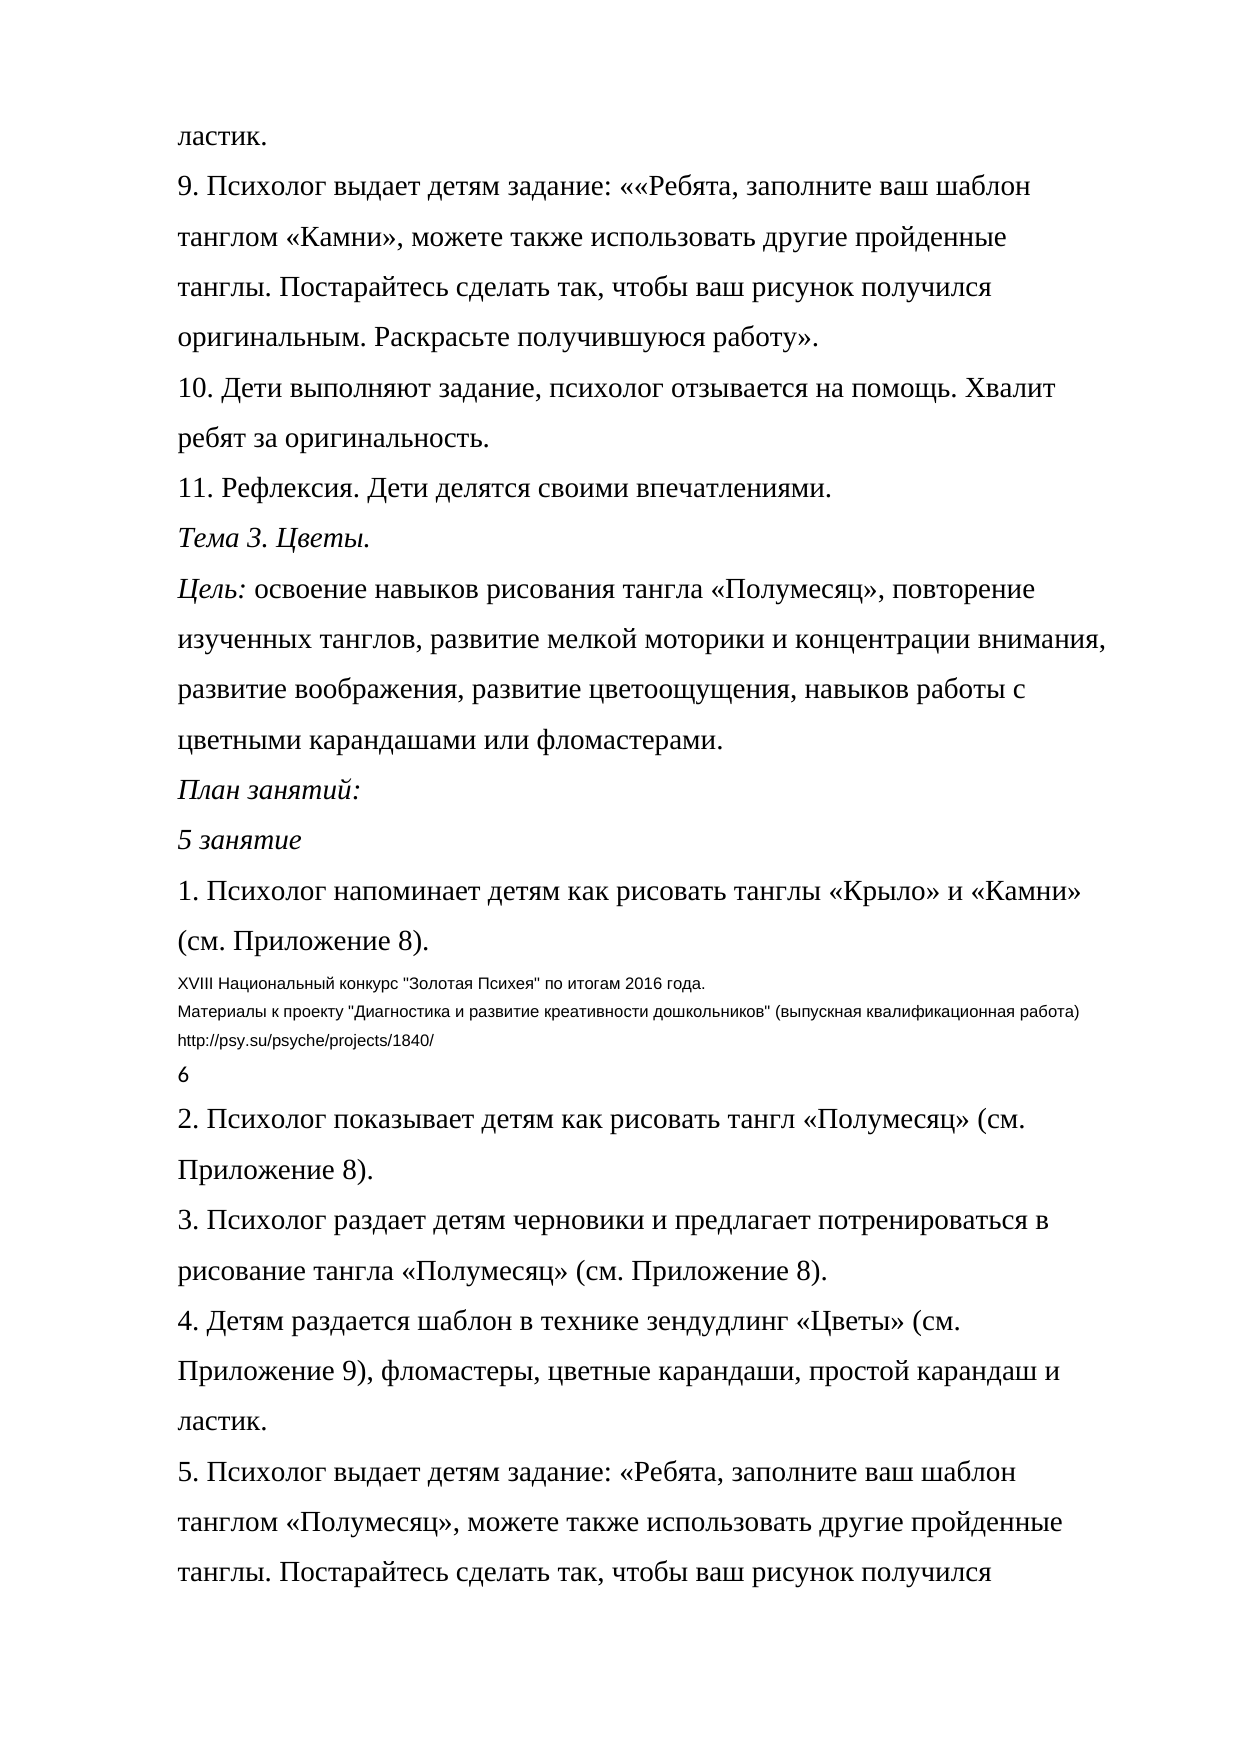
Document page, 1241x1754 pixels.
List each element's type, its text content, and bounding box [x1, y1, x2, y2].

text 3. Психолог раздает детям черновики и предлагает потренироваться в [177, 1202, 1152, 1236]
text развитие воображения, развитие цветоощущения, навыков работы с [177, 672, 1152, 705]
text изученных танглов, развитие мелкой моторики и концентрации внимания, [177, 621, 1152, 655]
text (см. Приложение 8). [177, 923, 1152, 957]
text ластик. [177, 1403, 1152, 1437]
text 9. Психолог выдает детям задание: ««Ребята, заполните ваш шаблон [177, 168, 1152, 202]
text 11. Рефлексия. Дети делятся своими впечатлениями. [177, 470, 1152, 504]
text 6 [177, 1060, 1152, 1088]
text танглом «Камни», можете также использовать другие пройденные [177, 219, 1152, 252]
text 10. Дети выполняют задание, психолог отзывается на помощь. Хвалит [177, 370, 1152, 403]
text танглы. Постарайтесь сделать так, чтобы ваш рисунок получился [177, 1554, 1152, 1588]
text Материалы к проекту "Диагностика и развитие креативности дошкольников" (выпускная квалификационная работа) [177, 1002, 1152, 1021]
text танглы. Постарайтесь сделать так, чтобы ваш рисунок получился [177, 269, 1152, 303]
text 1. Психолог напоминает детям как рисовать танглы «Крыло» и «Камни» [177, 873, 1152, 906]
text XVIII Национальный конкурс "Золотая Психея" по итогам 2016 года. [177, 973, 1152, 993]
text рисование тангла «Полумесяц» (см. Приложение 8). [177, 1253, 1152, 1286]
text цветными карандашами или фломастерами. [177, 722, 1152, 755]
text http://psy.su/psyche/projects/1840/ [177, 1031, 1152, 1050]
text 5 занятие [177, 822, 1152, 856]
text Цель: освоение навыков рисования тангла «Полумесяц», повторение [177, 571, 1152, 604]
text Приложение 8). [177, 1152, 1152, 1186]
text План занятий: [177, 772, 1152, 806]
text танглом «Полумесяц», можете также использовать другие пройденные [177, 1504, 1152, 1538]
text 5. Психолог выдает детям задание: «Ребята, заполните ваш шаблон [177, 1454, 1152, 1487]
text Приложение 9), фломастеры, цветные карандаши, простой карандаш и [177, 1353, 1152, 1387]
text ластик. [177, 118, 1152, 152]
text 4. Детям раздается шаблон в технике зендудлинг «Цветы» (см. [177, 1303, 1152, 1336]
text ребят за оригинальность. [177, 420, 1152, 453]
text 2. Психолог показывает детям как рисовать тангл «Полумесяц» (см. [177, 1102, 1152, 1135]
text оригинальным. Раскрасьте получившуюся работу». [177, 319, 1152, 353]
text Тема 3. Цветы. [177, 521, 1152, 554]
